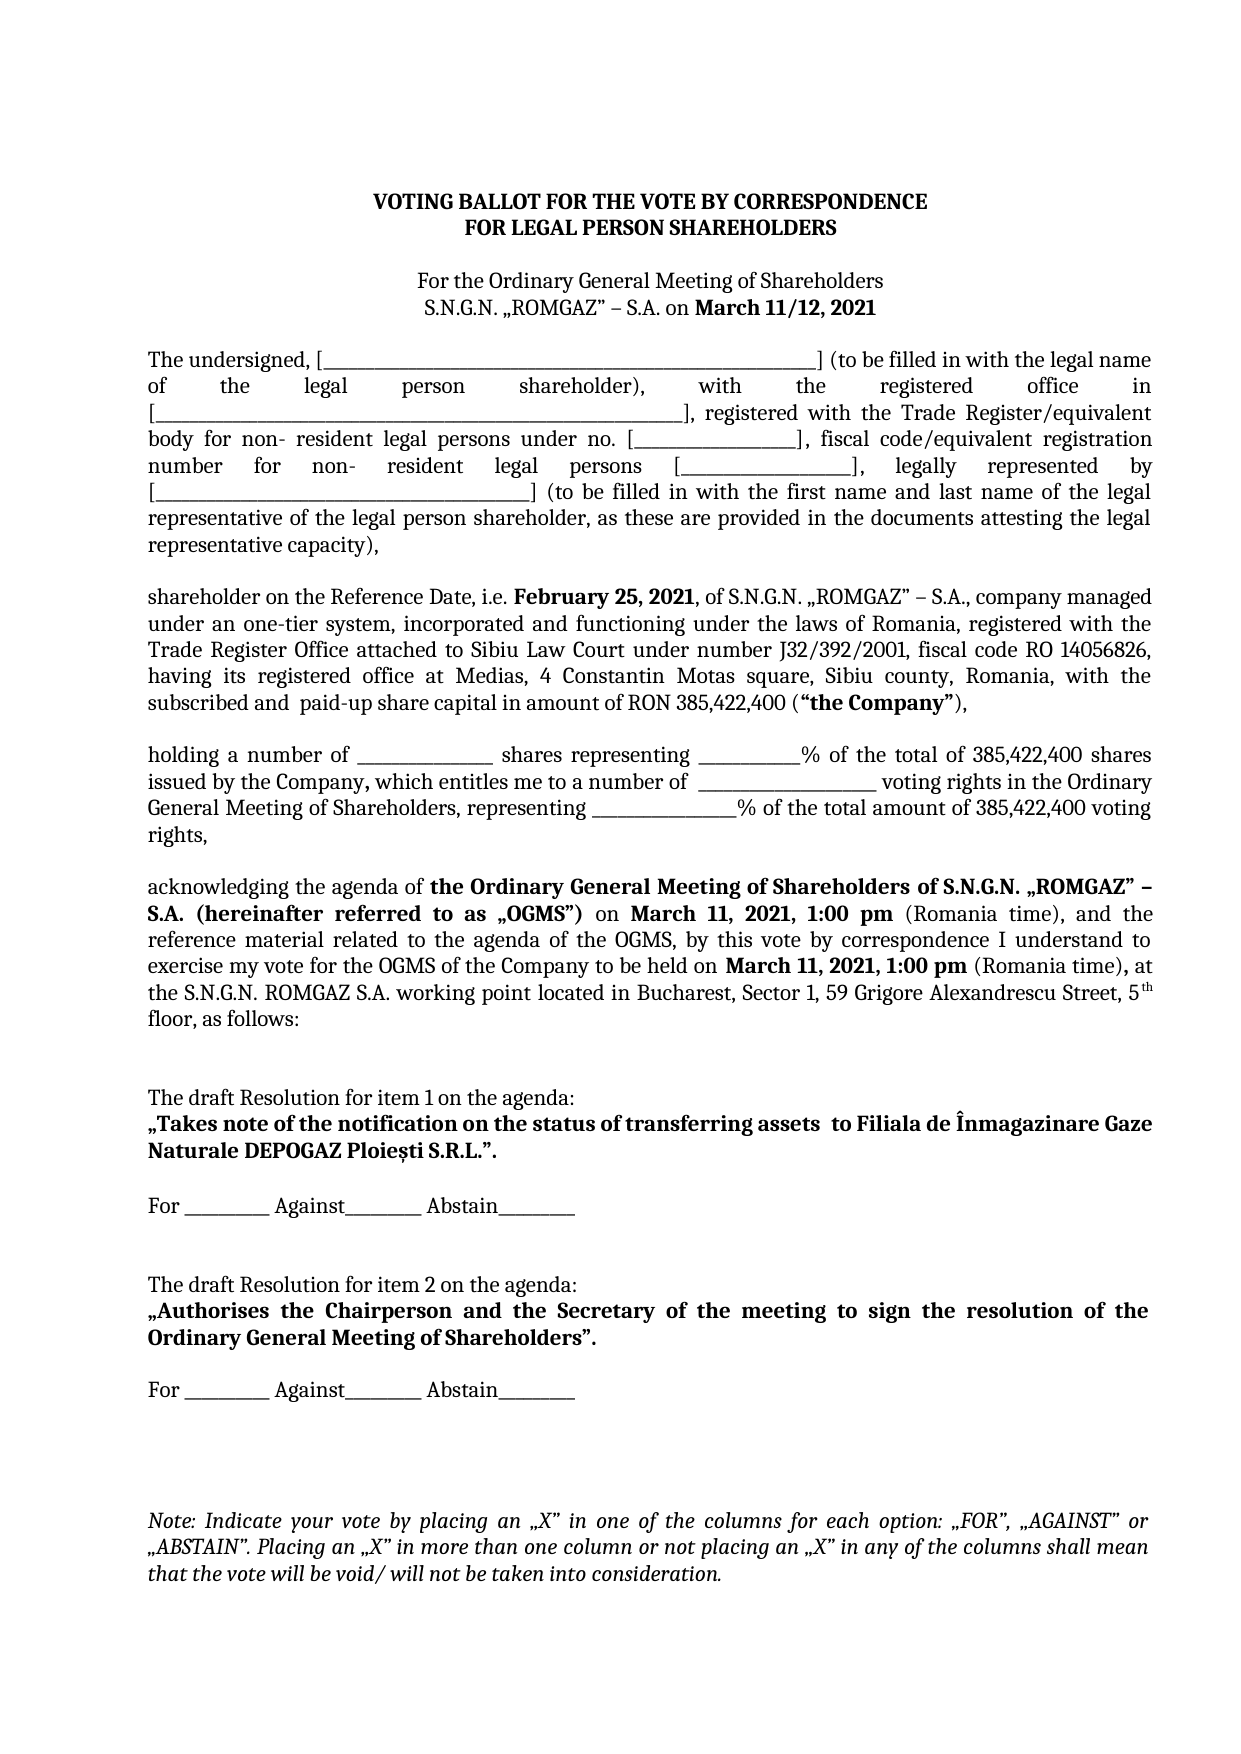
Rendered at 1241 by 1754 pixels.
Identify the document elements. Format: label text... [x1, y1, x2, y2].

text The draft Resolution for item 1 on the agenda: [148, 1085, 1153, 1111]
text FOR LEGAL PERSON SHAREHOLDERS [148, 215, 1153, 242]
text „Takes note of the notification on the status of transferring assets to Filiala de Înmagazinare Gaze Naturale DEPOGAZ Ploiești S.R.L.”. [148, 1111, 1153, 1164]
text acknowledging the agenda of the Ordinary General Meeting of Shareholders of S.N.G.N. „ROMGAZ” – S.A. (hereinafter referred to as „OGMS”) on March 11, 2021, 1:00 pm (Romania time), and the reference material related to the agenda of the OGMS, by this vote by correspondence I understand to exercise my vote for the OGMS of the Company to be held on March 11, 2021, 1:00 pm (Romania time), at the S.N.G.N. ROMGAZ S.A. working point located in Bucharest, Sector 1, 59 Grigore Alexandrescu Street, 5th floor, as follows: [148, 874, 1153, 1032]
text S.N.G.N. „ROMGAZ” – S.A. on March 11/12, 2021 [148, 294, 1153, 321]
text shareholder on the Reference Date, i.e. February 25, 2021, of S.N.G.N. „ROMGAZ” – S.A., company managed under an one-tier system, incorporated and functioning under the laws of Romania, registered with the Trade Register Office attached to Sibiu Law Court under number J32/392/2001, fiscal code RO 14056826, having its registered office at Medias, 4 Constantin Motas square, Sibiu county, Romania, with the subscribed and paid-up share capital in amount of RON 385,422,400 (“the Company”), [148, 584, 1153, 716]
text For __________ Against_________ Abstain_________ [148, 1377, 1153, 1403]
text Note: Indicate your vote by placing an „X” in one of the columns for each option: „FOR”, „AGAINST” or „ABSTAIN”. Placing an „X” in more than one column or not placing an „X” in any of the columns shall mean that the vote will be void/ will not be taken into consideration. [148, 1508, 1153, 1587]
text The undersigned, [__________________________________________________________] (to be filled in with the legal name of the legal person shareholder), with the registered office in [______________________________________________________________], registered with the Trade Register/equivalent body for non- resident legal persons under no. [___________________], fiscal code/equivalent registration number for non- resident legal persons [____________________], legally represented by [____________________________________________] (to be filled in with the first name and last name of the legal representative of the legal person shareholder, as these are provided in the documents attesting the legal representative capacity), [148, 347, 1153, 558]
text VOTING BALLOT FOR THE VOTE BY CORRESPONDENCE [148, 189, 1153, 215]
text The draft Resolution for item 2 on the agenda: [148, 1272, 1153, 1298]
text holding a number of ________________ shares representing ____________% of the total of 385,422,400 shares issued by the Company, which entitles me to a number of _____________________ voting rights in the Ordinary General Meeting of Shareholders, representing _________________% of the total amount of 385,422,400 voting rights, [148, 742, 1153, 848]
text For __________ Against_________ Abstain_________ [148, 1193, 1153, 1219]
text „Authorises the Chairperson and the Secretary of the meeting to sign the resolution of the Ordinary General Meeting of Shareholders”. [148, 1298, 1151, 1351]
text For the Ordinary General Meeting of Shareholders [148, 268, 1153, 294]
